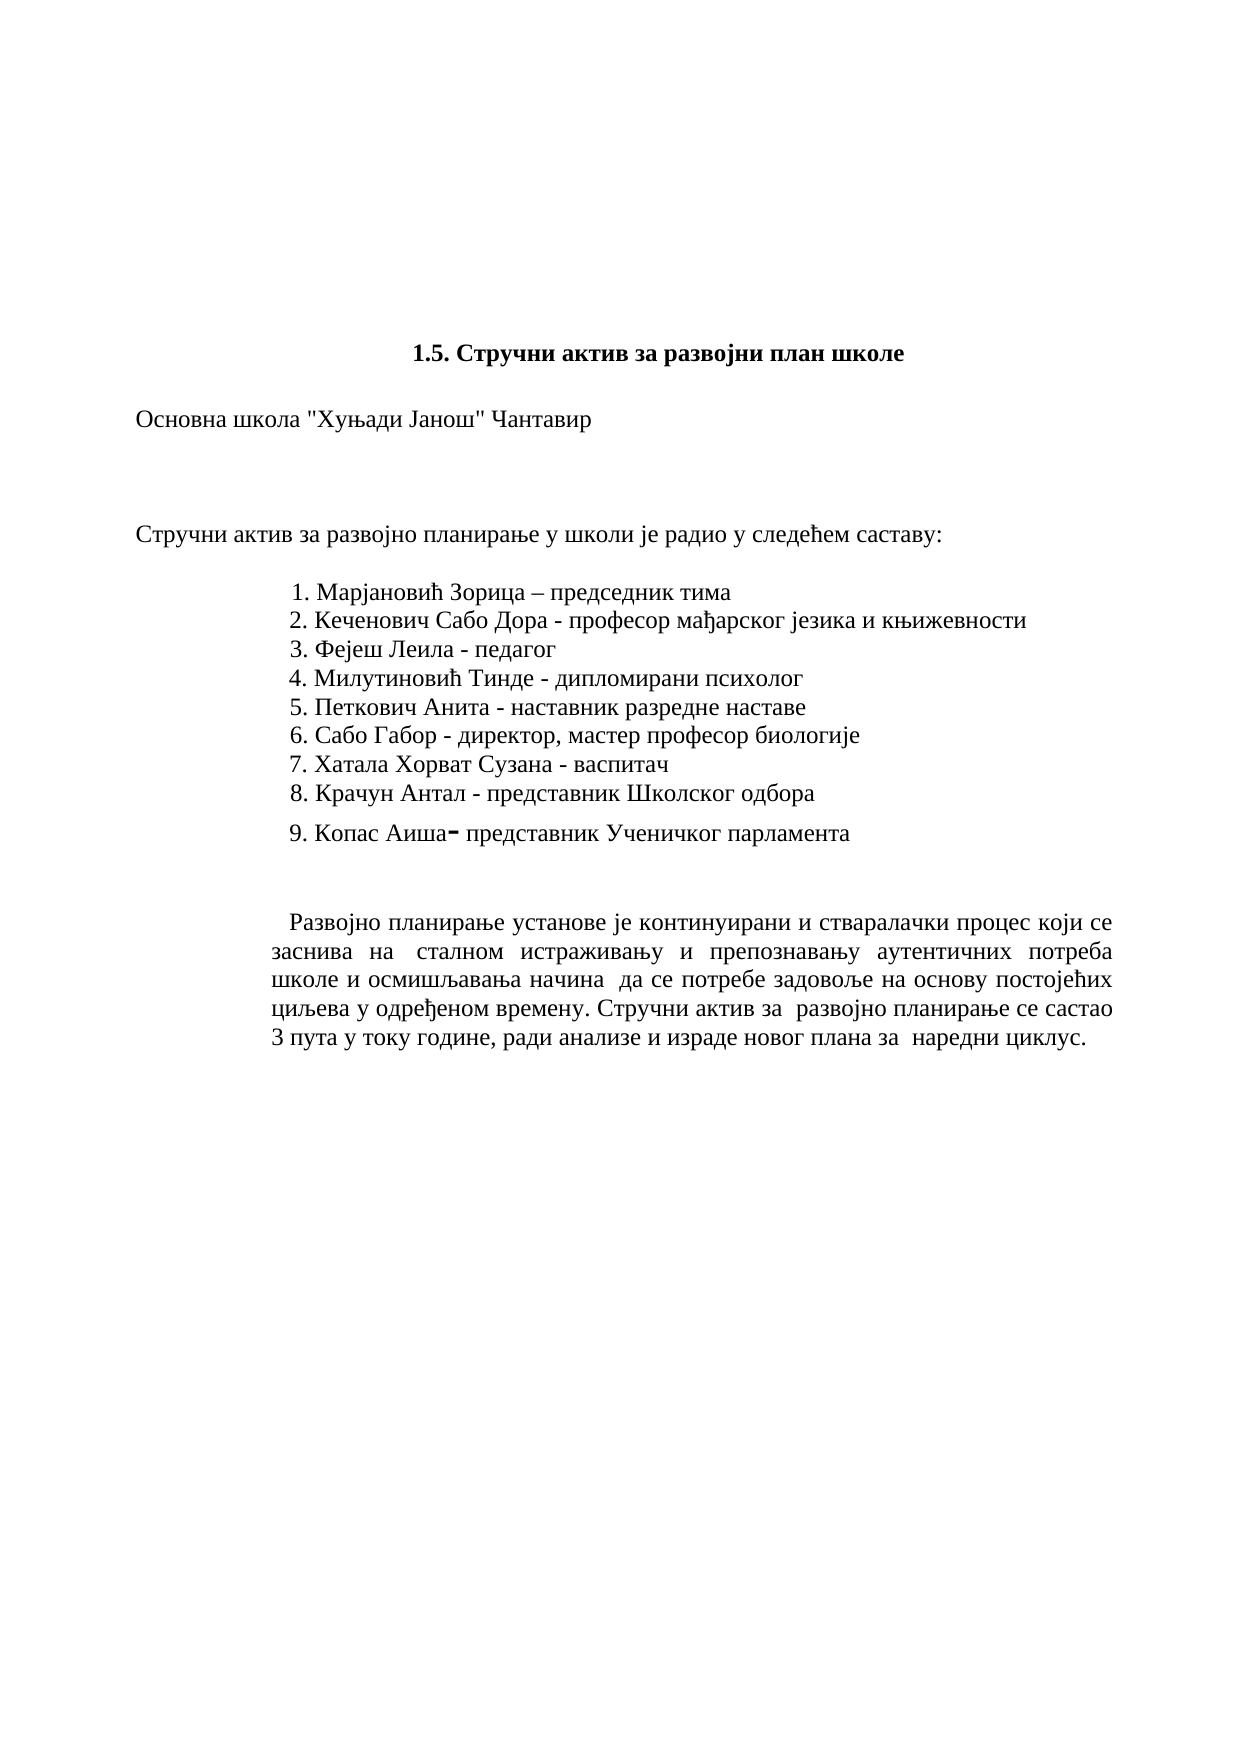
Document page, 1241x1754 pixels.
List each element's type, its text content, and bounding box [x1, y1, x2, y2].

text 5. Петкович Анита - наставник разредне наставе [289, 692, 1181, 721]
text 8. Крачун Антал - представник Школског одбора [290, 778, 1181, 807]
text 7. Хатала Хорват Сузана - васпитач [289, 749, 1181, 778]
text Развојно планирање установе је континуирани и стваралачки процес који се заснива на сталном истраживању и препознавању аутентичних потреба школе и осмишљавања начина да се потребе задовоље на основу постојећих циљева у одређеном времену. Стручни актив за развојно планирање се састао 3 пута у току године, ради анализе и израде новог плана за наредни циклус. [271, 907, 1113, 1051]
text 4. Mилутиновић Тинде - дипломирани психолог [289, 663, 1181, 692]
text Стручни актив за развојно планирање у школи је радио у следећем саставу: [135, 519, 1181, 548]
text 1. Марјановић Зорица – председник тима [291, 577, 1181, 606]
text 1.5. Стручни актив за развојни план школе [135, 338, 1181, 367]
text 9. Копас Аиша- представник Ученичког парламента [289, 807, 1181, 850]
text Основна школа "Хуњади Јанош" Чантавир [135, 404, 1181, 433]
text 3. Фејеш Леила - педагог [289, 634, 1181, 663]
text 2. Кеченович Сабо Дора - професор мађарског језика и књижевности [289, 606, 1181, 634]
text 6. Сабо Габор - директор, мастер професор биологије [289, 721, 1181, 749]
